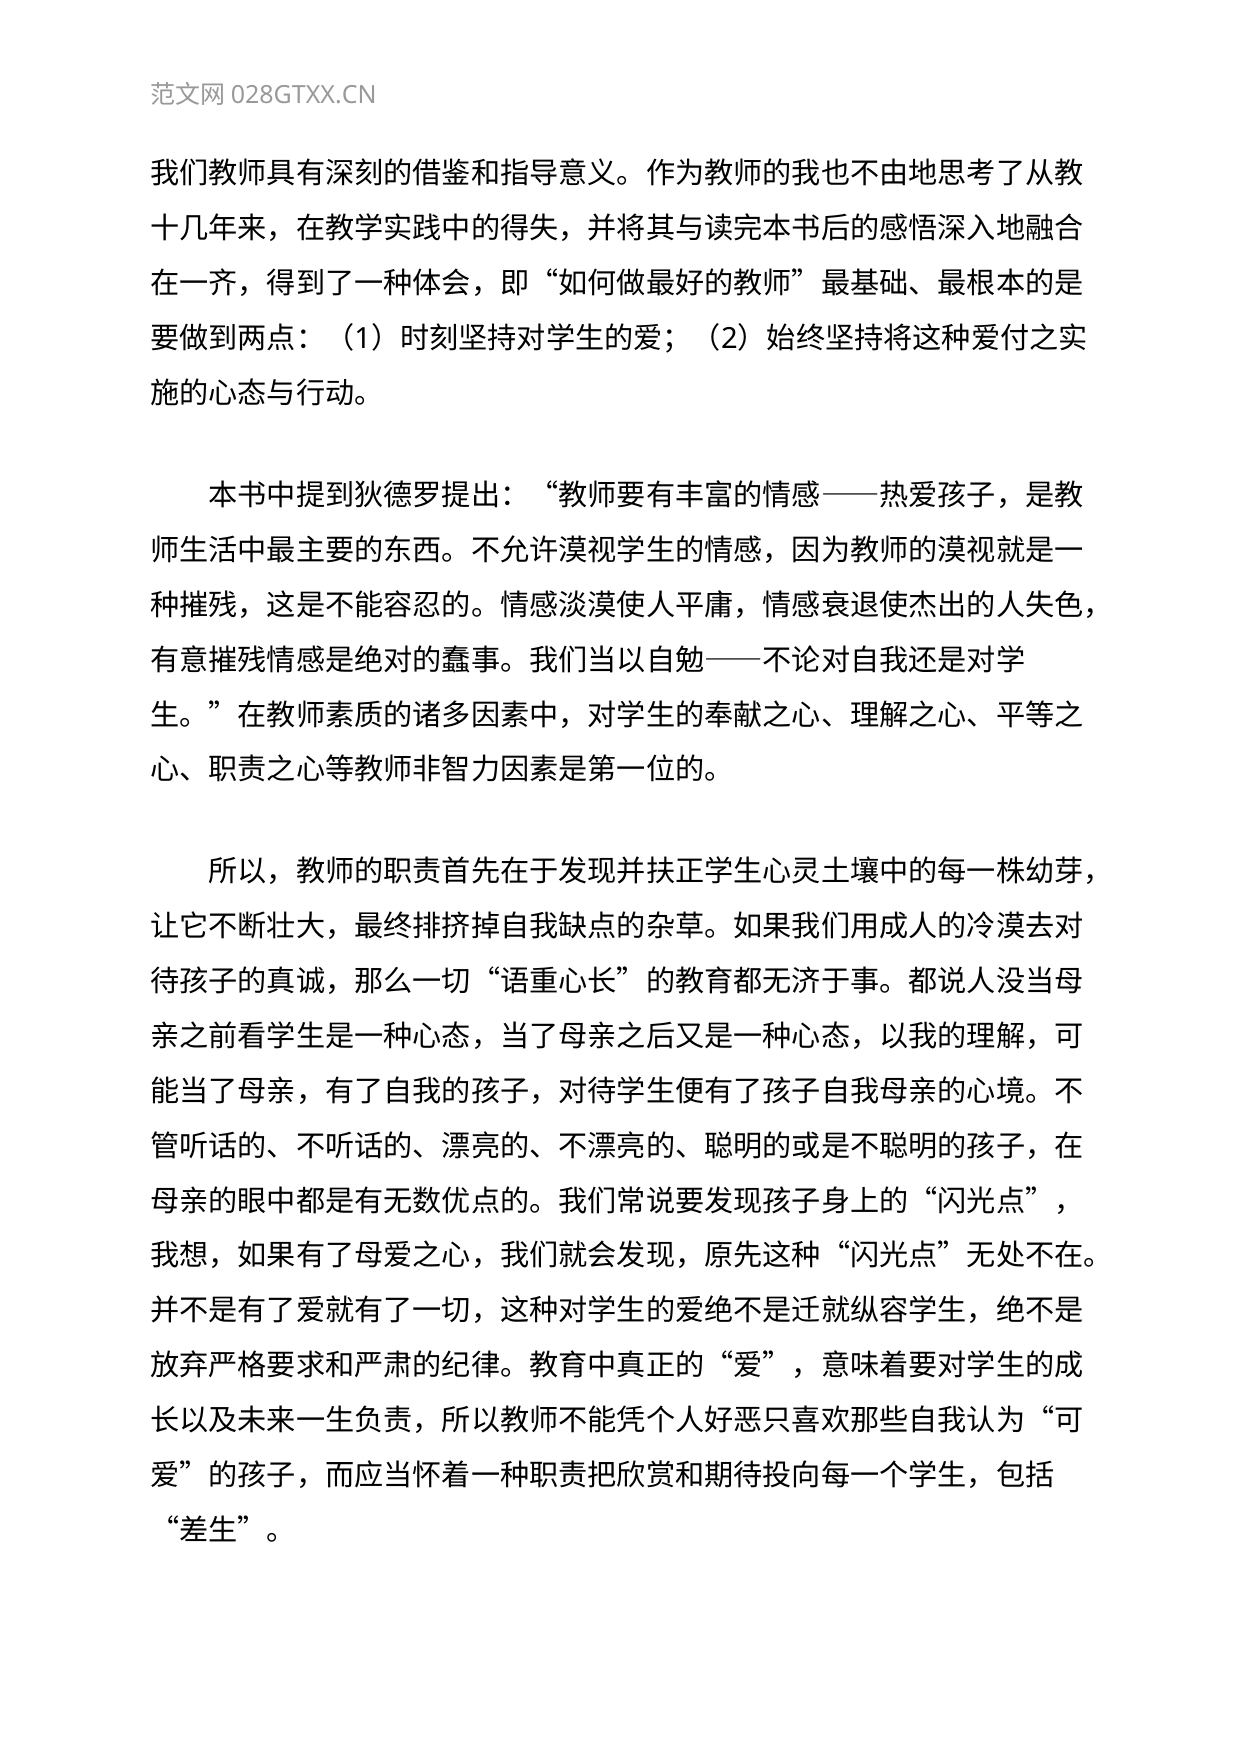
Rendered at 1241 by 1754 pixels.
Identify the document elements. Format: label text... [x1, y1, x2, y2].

text 所以，教师的职责首先在于发现并扶正学生心灵土壤中的每一株幼芽，让它不断壮大，最终排挤掉自我缺点的杂草。如果我们用成人的冷漠去对待孩子的真诚，那么一切“语重心长”的教育都无济于事。都说人没当母亲之前看学生是一种心态，当了母亲之后又是一种心态，以我的理解，可能当了母亲，有了自我的孩子，对待学生便有了孩子自我母亲的心境。不管听话的、不听话的、漂亮的、不漂亮的、聪明的或是不聪明的孩子，在母亲的眼中都是有无数优点的。我们常说要发现孩子身上的“闪光点”，我想，如果有了母爱之心，我们就会发现，原先这种“闪光点”无处不在。并不是有了爱就有了一切，这种对学生的爱绝不是迁就纵容学生，绝不是放弃严格要求和严肃的纪律。教育中真正的“爱”，意味着要对学生的成长以及未来一生负责，所以教师不能凭个人好恶只喜欢那些自我认为“可爱”的孩子，而应当怀着一种职责把欣赏和期待投向每一个学生，包括“差生”。 [150, 848, 1090, 1549]
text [150, 150, 1090, 412]
text 本书中提到狄德罗提出：“教师要有丰富的情感——热爱孩子，是教师生活中最主要的东西。不允许漠视学生的情感，因为教师的漠视就是一种摧残，这是不能容忍的。情感淡漠使人平庸，情感衰退使杰出的人失色，有意摧残情感是绝对的蠢事。我们当以自勉——不论对自我还是对学生。”在教师素质的诸多因素中，对学生的奉献之心、理解之心、平等之心、职责之心等教师非智力因素是第一位的。 [150, 471, 1090, 788]
